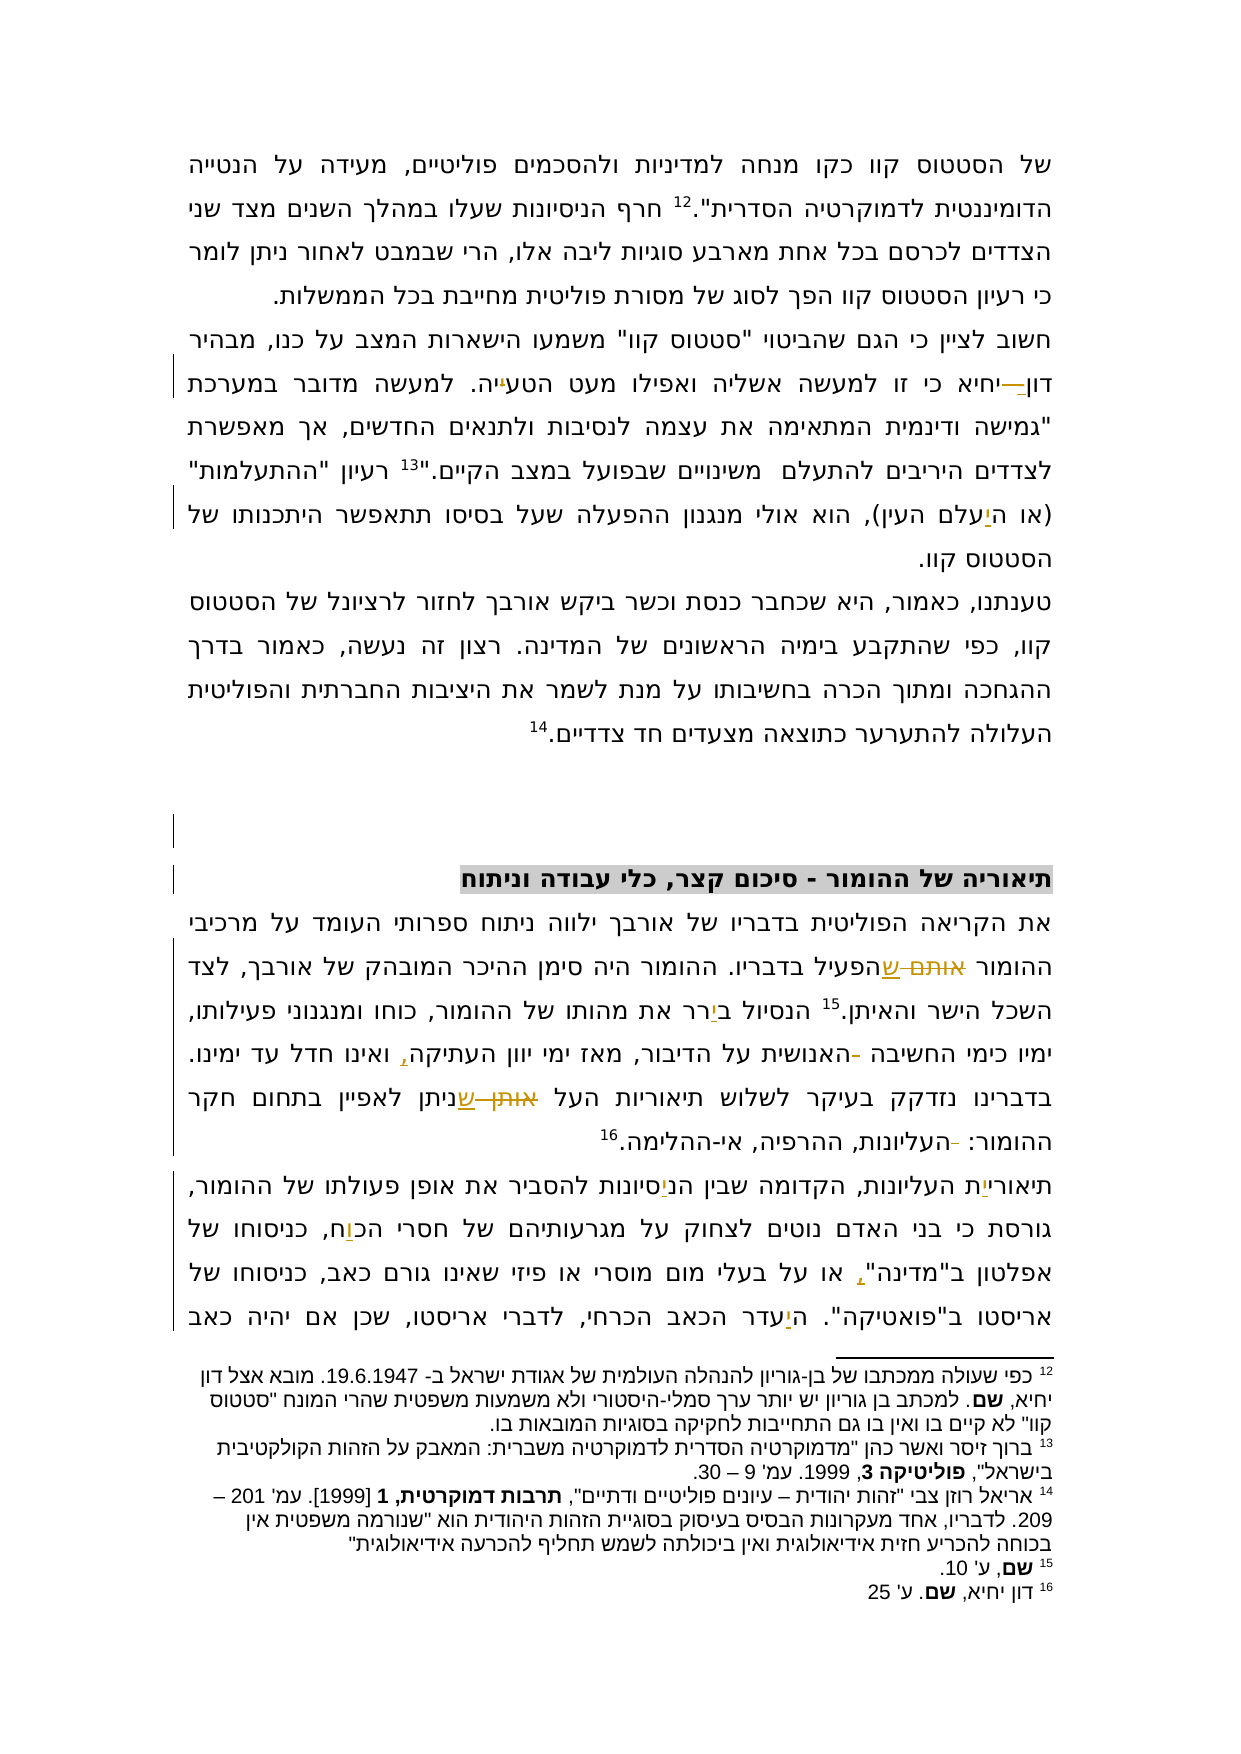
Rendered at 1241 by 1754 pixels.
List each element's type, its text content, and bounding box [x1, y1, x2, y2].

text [187, 150, 1053, 310]
text את הקריאה הפוליטית בדבריו של אורבך ילווה ניתוח ספרותי העומד על מרכיבי ההומור הפעיל בדבריו. ההומור היה סימן ההיכר המובהק של אורבך, לצד השכל הישר והאיתן. הנסיול ברר את מהותו של ההומור, כוחו ומנגנוני פעילותו, ימיו כימי החשיבה האנושית על הדיבור, מאז ימי יוון העתיקה ואינו חדל עד ימינו. בדברינו נזדקק בעיקר לשלוש תיאוריות העל ניתן לאפיין בתחום חקר ההומור: העליונות, ההרפיה, אי-ההלימה. [187, 908, 1053, 1156]
text טענתנו, כאמור, היא שכחבר כנסת וכשר ביקש אורבך לחזור לרציונל של הסטטוס קוו, כפי שהתקבע בימיה הראשונים של המדינה. רצון זה נעשה, כאמור בדרך ההגחכה ומתוך הכרה בחשיבותו על מנת לשמר את היציבות החברתית והפוליטית העלולה להתערער כתוצאה מצעדים חד צדדיים. [187, 587, 1053, 748]
text חשוב לציין כי הגם שהביטוי "סטטוס קוו" משמעו הישארות המצב על כנו, מבהיר דוןיחיא כי זו למעשה אשליה ואפילו מעט הטעיה. למעשה מדובר במערכת "גמישה ודינמית המתאימה את עצמה לנסיבות ולתנאים החדשים, אך מאפשרת לצדדים היריבים להתעלם משינויים שבפועל במצב הקיים." רעיון "ההתעלמות" (או העלם העין), הוא אולי מנגנון ההפעלה שעל בסיסו תתאפשר היתכנותו של הסטטוס קוו. [187, 325, 1053, 573]
text תיאוריה של ההומור - סיכום קצר, כלי עבודה וניתוח [187, 864, 1053, 894]
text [187, 1171, 1053, 1331]
